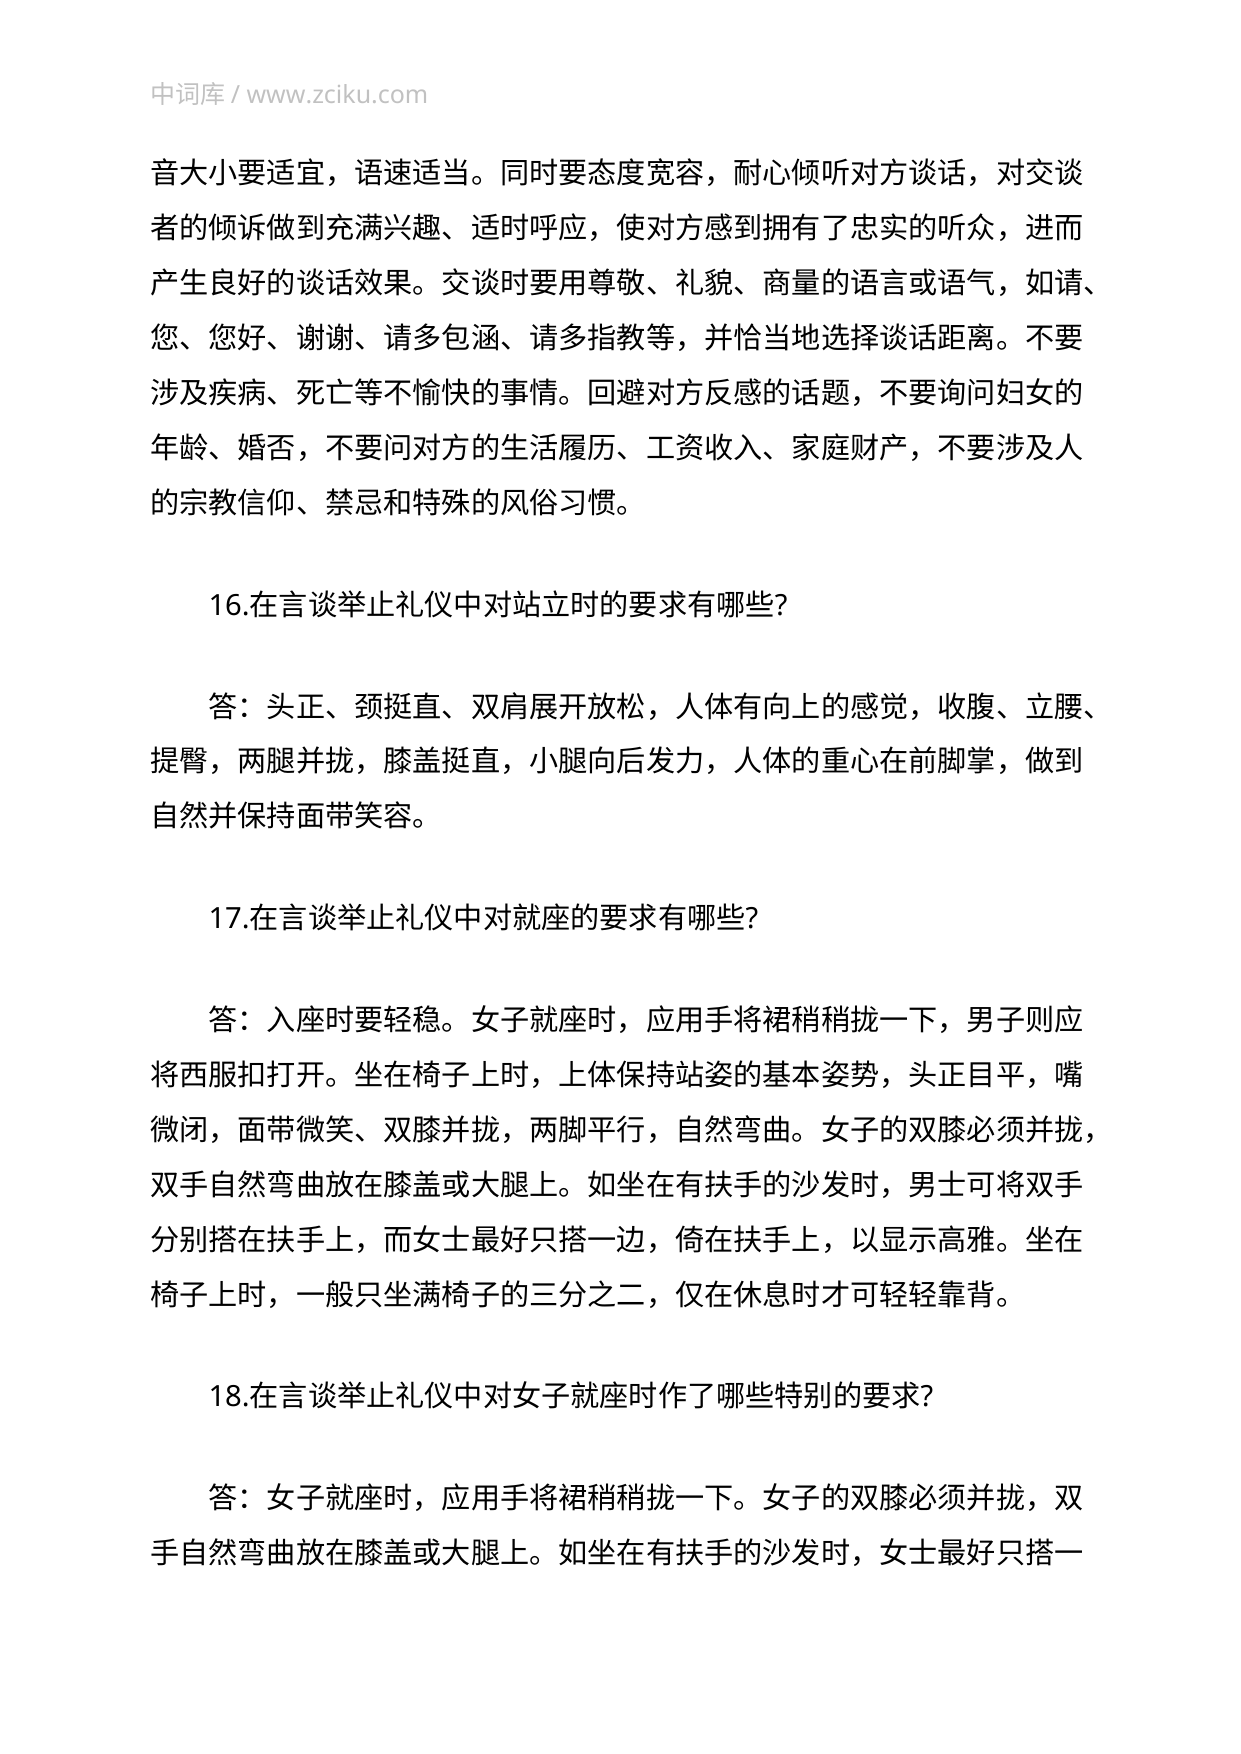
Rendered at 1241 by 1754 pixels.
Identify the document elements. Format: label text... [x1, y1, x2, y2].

text 答：头正、颈挺直、双肩展开放松，人体有向上的感觉，收腹、立腰、提臀，两腿并拢，膝盖挺直，小腿向后发力，人体的重心在前脚掌，做到自然并保持面带笑容。 [150, 683, 1090, 835]
text 17.在言谈举止礼仪中对就座的要求有哪些? [150, 895, 1090, 937]
text 答：入座时要轻稳。女子就座时，应用手将裙稍稍拢一下，男子则应将西服扣打开。坐在椅子上时，上体保持站姿的基本姿势，头正目平，嘴微闭，面带微笑、双膝并拢，两脚平行，自然弯曲。女子的双膝必须并拢，双手自然弯曲放在膝盖或大腿上。如坐在有扶手的沙发时，男士可将双手分别搭在扶手上，而女士最好只搭一边，倚在扶手上，以显示高雅。坐在椅子上时，一般只坐满椅子的三分之二，仅在休息时才可轻轻靠背。 [150, 997, 1090, 1313]
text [150, 150, 1090, 522]
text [150, 1475, 1090, 1572]
text 16.在言谈举止礼仪中对站立时的要求有哪些? [150, 581, 1090, 623]
text 18.在言谈举止礼仪中对女子就座时作了哪些特别的要求? [150, 1373, 1090, 1415]
